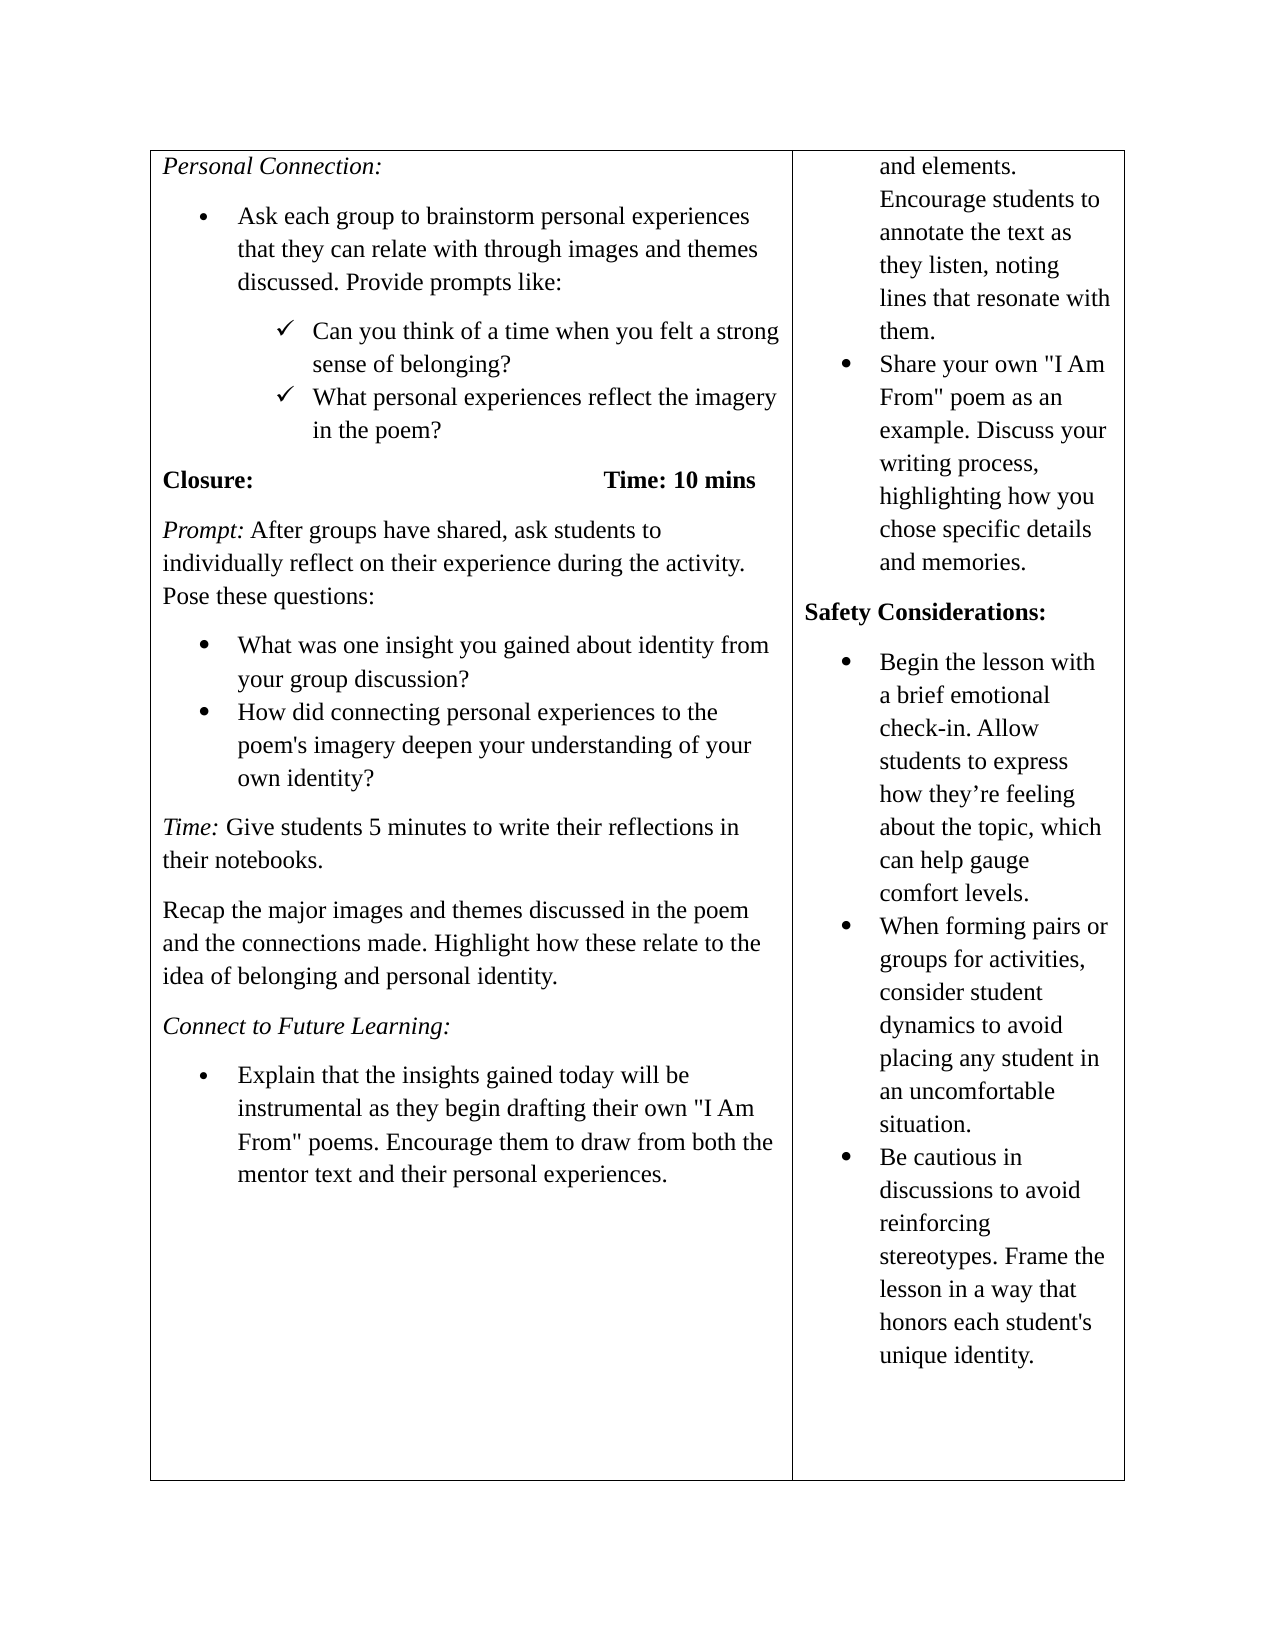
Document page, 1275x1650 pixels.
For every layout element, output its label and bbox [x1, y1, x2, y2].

table_cell [151, 151, 792, 1479]
table_cell [793, 151, 1124, 1479]
